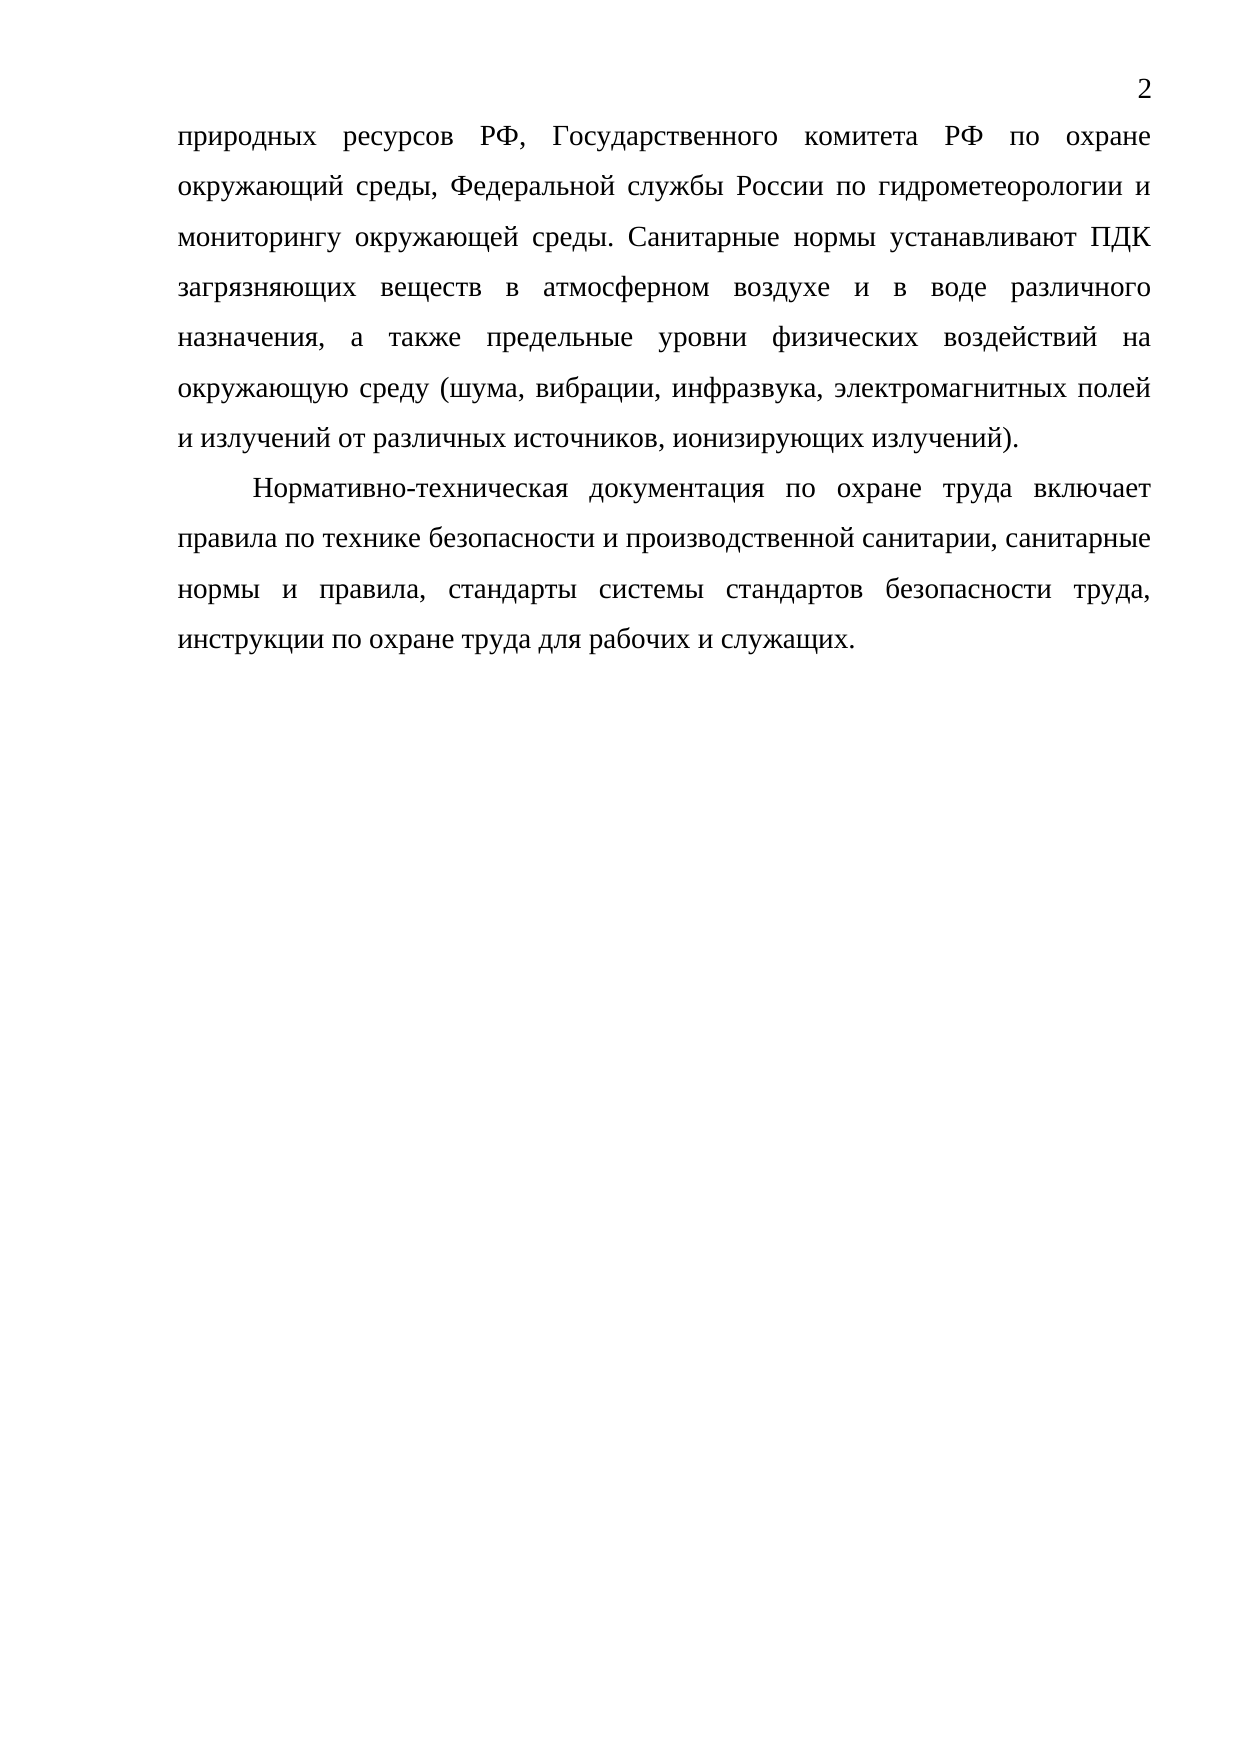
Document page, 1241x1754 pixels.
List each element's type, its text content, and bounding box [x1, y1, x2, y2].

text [177, 118, 1152, 453]
text Нормативно-техническая документация по охране труда включает правила по технике безопасности и производственной санитарии, санитарные нормы и правила, стандарты системы стандартов безопасности труда, инструкции по охране труда для рабочих и служащих. [177, 470, 1152, 655]
